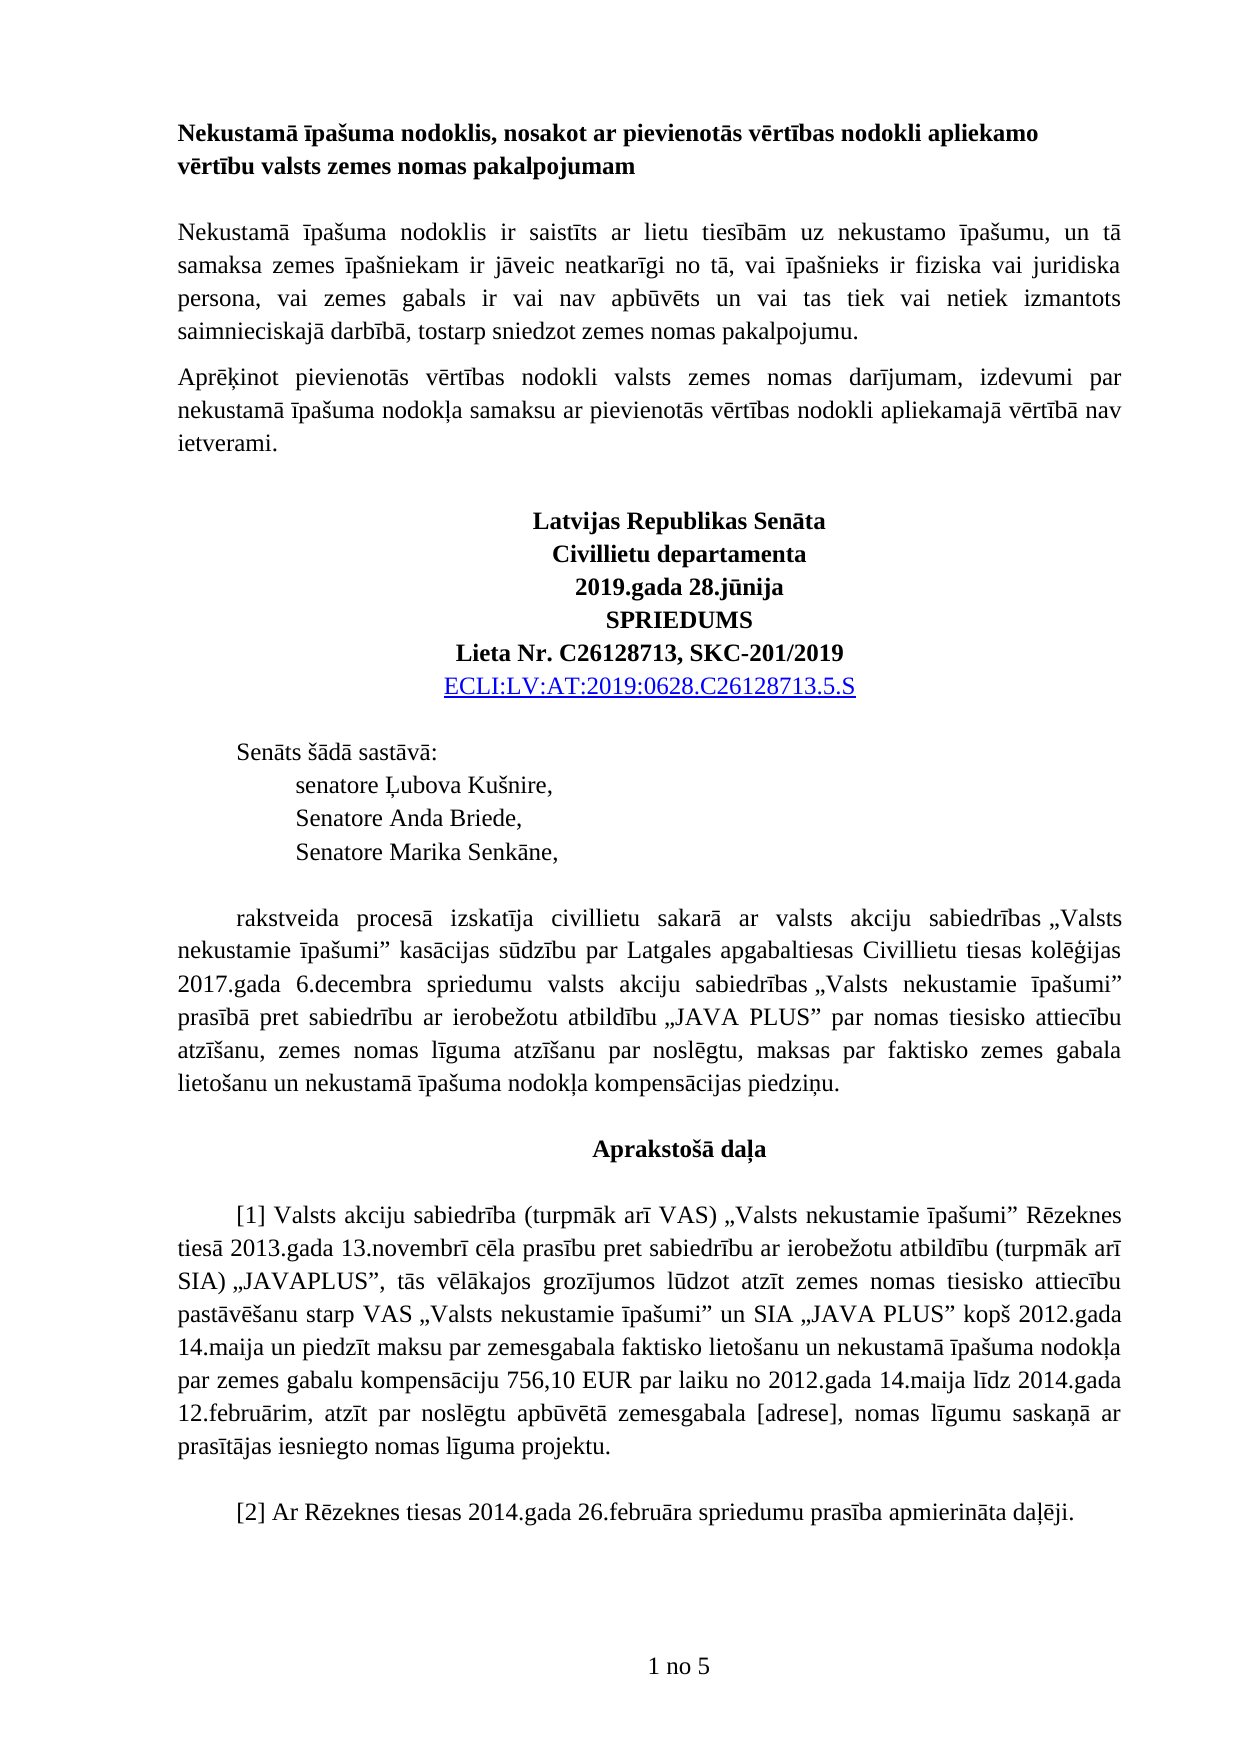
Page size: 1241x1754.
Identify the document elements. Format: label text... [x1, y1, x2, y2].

text Nekustamā īpašuma nodoklis, nosakot ar pievienotās vērtības nodokli apliekamo vērtību valsts zemes nomas pakalpojumam [177, 118, 1122, 180]
text Senāts šādā sastāvā: [177, 737, 1122, 766]
text Nekustamā īpašuma nodoklis ir saistīts ar lietu tiesībām uz nekustamo īpašumu, un tā samaksa zemes īpašniekam ir jāveic neatkarīgi no tā, vai īpašnieks ir fiziska vai juridiska persona, vai zemes gabals ir vai nav apbūvēts un vai tas tiek vai netiek izmantots saimnieciskajā darbībā, tostarp sniedzot zemes nomas pakalpojumu. [177, 217, 1122, 345]
text 2019.gada 28.jūnija [177, 572, 1122, 601]
text SPRIEDUMS [177, 605, 1122, 634]
text senatore Ļubova Kušnire, [177, 771, 1122, 799]
text Latvijas Republikas Senāta [177, 506, 1122, 535]
text [1] Valsts akciju sabiedrība (turpmāk arī VAS) „Valsts nekustamie īpašumi” Rēzeknes tiesā 2013.gada 13.novembrī cēla prasību pret sabiedrību ar ierobežotu atbildību (turpmāk arī SIA) „JAVAPLUS”, tās vēlākajos grozījumos lūdzot atzīt zemes nomas tiesisko attiecību pastāvēšanu starp VAS „Valsts nekustamie īpašumi” un SIA „JAVA PLUS” kopš 2012.gada 14.maija un piedzīt maksu par zemesgabala faktisko lietošanu un nekustamā īpašuma nodokļa par zemes gabalu kompensāciju 756,10 EUR par laiku no 2012.gada 14.maija līdz 2014.gada 12.februārim, atzīt par noslēgtu apbūvētā zemesgabala [adrese], nomas līgumu saskaņā ar prasītājas iesniegto nomas līguma projektu. [177, 1200, 1122, 1460]
text ECLI:LV:AT:2019:0628.C26128713.5.S [177, 671, 1122, 700]
text rakstveida procesā izskatīja civillietu sakarā ar valsts akciju sabiedrības „Valsts nekustamie īpašumi” kasācijas sūdzību par Latgales apgabaltiesas Civillietu tiesas kolēģijas 2017.gada 6.decembra spriedumu valsts akciju sabiedrības „Valsts nekustamie īpašumi” prasībā pret sabiedrību ar ierobežotu atbildību „JAVA PLUS” par nomas tiesisko attiecību atzīšanu, zemes nomas līguma atzīšanu par noslēgtu, maksas par faktisko zemes gabala lietošanu un nekustamā īpašuma nodokļa kompensācijas piedziņu. [177, 903, 1122, 1096]
text Aprēķinot pievienotās vērtības nodokli valsts zemes nomas darījumam, izdevumi par nekustamā īpašuma nodokļa samaksu ar pievienotās vērtības nodokli apliekamajā vērtībā nav ietverami. [177, 362, 1122, 457]
text Senatore Anda Briede, [177, 803, 1122, 832]
text [2] Ar Rēzeknes tiesas 2014.gada 26.februāra spriedumu prasība apmierināta daļēji. [177, 1497, 1122, 1526]
text Aprakstošā daļa [177, 1134, 1122, 1162]
text Lieta Nr. C26128713, SKC-201/2019 [177, 638, 1122, 667]
text Civillietu departamenta [177, 539, 1122, 568]
text Senatore Marika Senkāne, [177, 837, 1122, 865]
